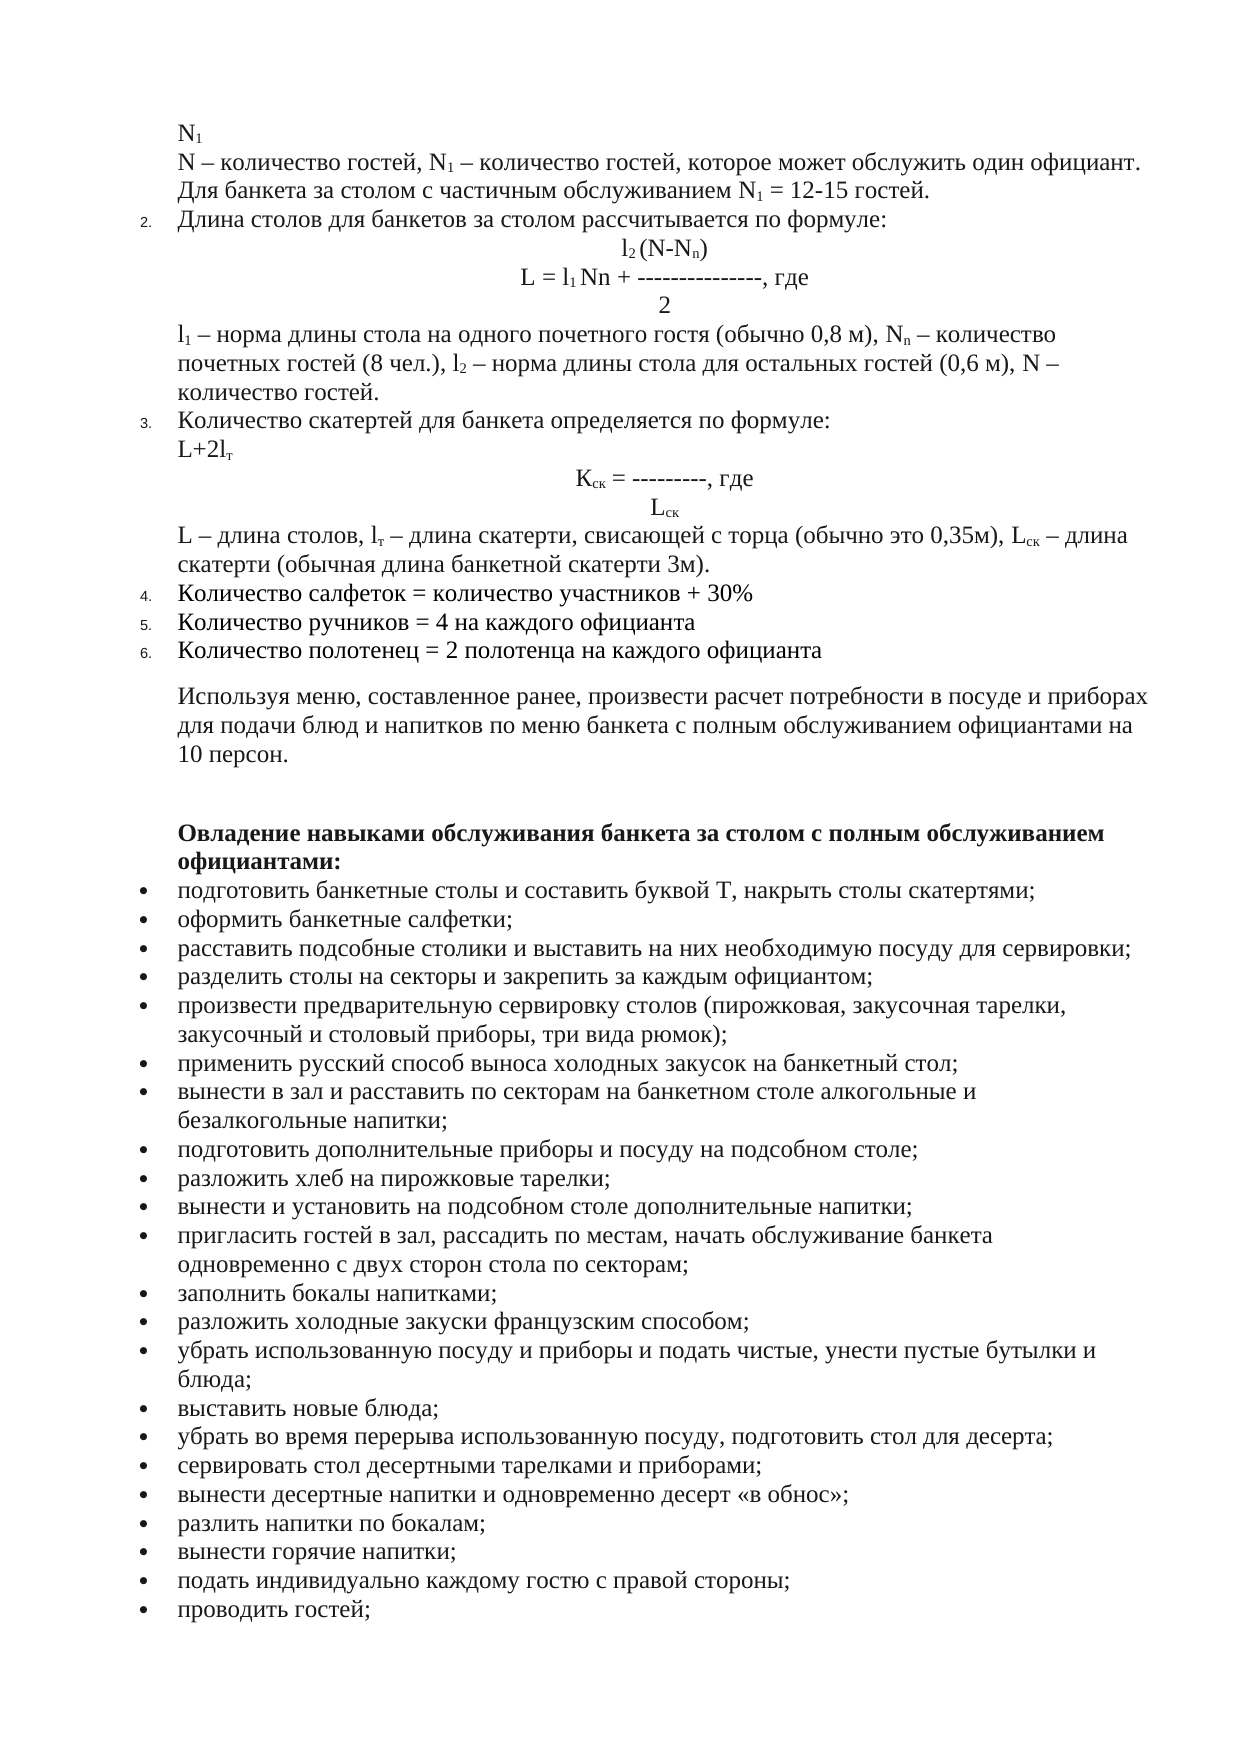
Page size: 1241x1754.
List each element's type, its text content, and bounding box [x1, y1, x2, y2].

list сервировать стол десертными тарелками и приборами; [140, 1450, 1152, 1479]
list оформить банкетные салфетки; [140, 904, 1152, 933]
list Количество ручников = 4 на каждого официанта [140, 607, 1152, 636]
list подать индивидуально каждому гостю с правой стороны; [140, 1565, 1152, 1594]
list Количество полотенец = 2 полотенца на каждого официанта [140, 636, 1152, 664]
list вынести в зал и расставить по секторам на банкетном столе алкогольные и безалкогольные напитки; [140, 1076, 1152, 1134]
text Кск = ---------, где [177, 463, 1152, 492]
list заполнить бокалы напитками; [140, 1278, 1152, 1306]
text L – длина столов, lт – длина скатерти, свисающей с торца (обычно это 0,35м), Lск – длина скатерти (обычная длина банкетной скатерти 3м). [177, 521, 1152, 578]
list разложить холодные закуски французским способом; [140, 1306, 1152, 1335]
list подготовить банкетные столы и составить буквой Т, накрыть столы скатертями; [140, 875, 1152, 904]
list Количество салфеток = количество участников + 30% [140, 578, 1152, 607]
list подготовить дополнительные приборы и посуду на подсобном столе; [140, 1134, 1152, 1163]
list пригласить гостей в зал, рассадить по местам, начать обслуживание банкета одновременно с двух сторон стола по секторам; [140, 1220, 1152, 1278]
text l1 – норма длины стола на одного почетного гостя (обычно 0,8 м), Nn – количество почетных гостей (8 чел.), l2 – норма длины стола для остальных гостей (0,6 м), N – количество гостей. [177, 319, 1152, 406]
text Используя меню, составленное ранее, произвести расчет потребности в посуде и приборах для подачи блюд и напитков по меню банкета с полным обслуживанием официантами на 10 персон. [177, 681, 1152, 767]
list применить русский способ выноса холодных закусок на банкетный стол; [140, 1048, 1152, 1076]
list произвести предварительную сервировку столов (пирожковая, закусочная тарелки, закусочный и столовый приборы, три вида рюмок); [140, 990, 1152, 1048]
list вынести и установить на подсобном столе дополнительные напитки; [140, 1191, 1152, 1220]
list расставить подсобные столики и выставить на них необходимую посуду для сервировки; [140, 933, 1152, 961]
text N – количество гостей, N1 – количество гостей, которое может обслужить один официант. Для банкета за столом с частичным обслуживанием N1 = 12-15 гостей. [177, 147, 1152, 204]
list вынести горячие напитки; [140, 1536, 1152, 1565]
list убрать использованную посуду и приборы и подать чистые, унести пустые бутылки и блюда; [140, 1335, 1152, 1393]
list разлить напитки по бокалам; [140, 1508, 1152, 1536]
text N1 [177, 118, 1152, 147]
list разложить хлеб на пирожковые тарелки; [140, 1163, 1152, 1191]
text l2 (N-Nn) [177, 233, 1152, 262]
text Овладение навыками обслуживания банкета за столом с полным обслуживанием официантами: [177, 818, 1152, 875]
list выставить новые блюда; [140, 1393, 1152, 1421]
list Длина столов для банкетов за столом рассчитывается по формуле: [140, 204, 1152, 233]
list убрать во время перерыва использованную посуду, подготовить стол для десерта; [140, 1421, 1152, 1450]
list вынести десертные напитки и одновременно десерт «в обнос»; [140, 1479, 1152, 1508]
text L = l1 Nn + ---------------, где [177, 262, 1152, 291]
text Lск [177, 492, 1152, 521]
text L+2lт [177, 434, 1152, 463]
list проводить гостей; [140, 1594, 1152, 1623]
text 2 [177, 291, 1152, 319]
list разделить столы на секторы и закрепить за каждым официантом; [140, 961, 1152, 990]
list Количество скатертей для банкета определяется по формуле: [140, 406, 1152, 434]
